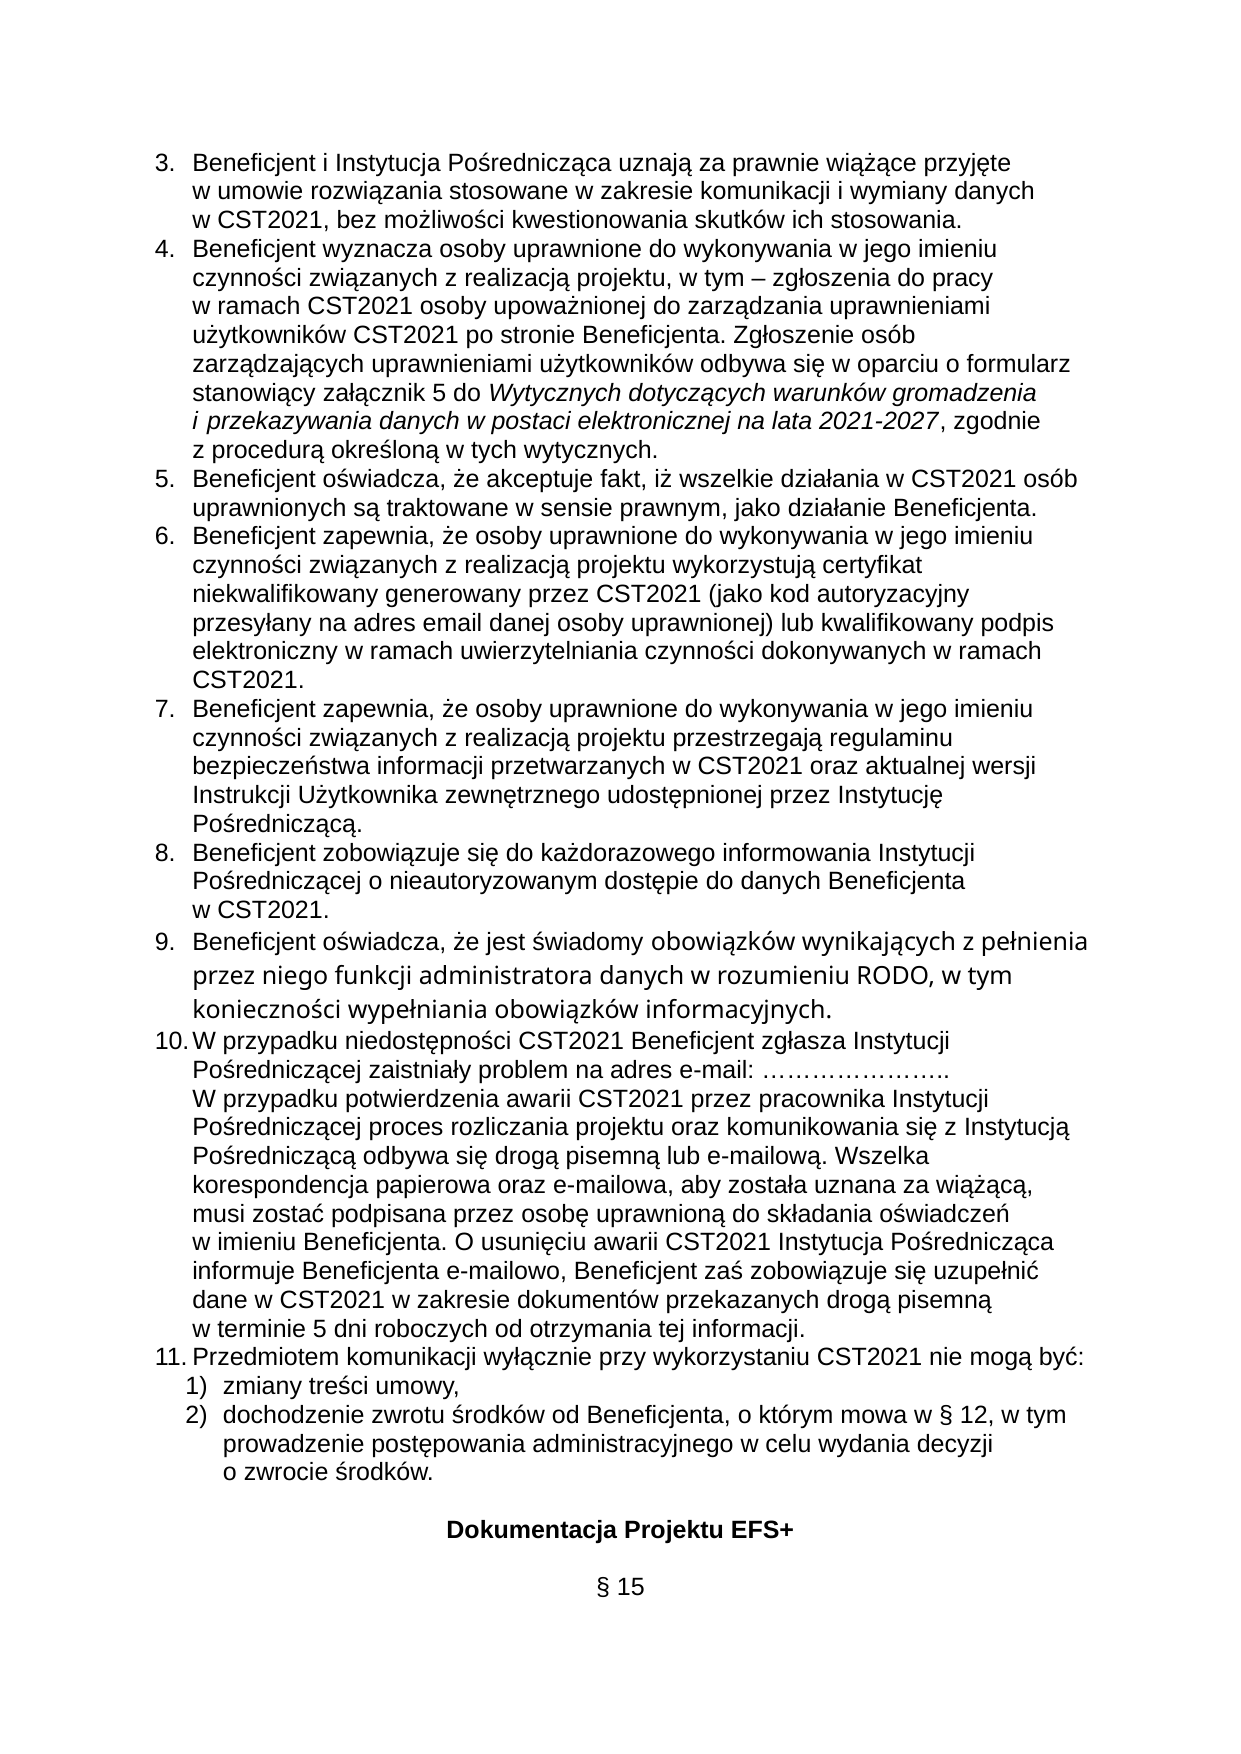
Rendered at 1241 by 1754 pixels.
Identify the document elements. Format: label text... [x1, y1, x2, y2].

list Przedmiotem komunikacji wyłącznie przy wykorzystaniu CST2021 nie mogą być: [154, 1342, 1093, 1371]
list W przypadku niedostępności CST2021 Beneficjent zgłasza Instytucji Pośredniczącej zaistniały problem na adres e-mail: ………………….. W przypadku potwierdzenia awarii CST2021 przez pracownika Instytucji Pośredniczącej proces rozliczania projektu oraz komunikowania się z Instytucją Pośredniczącą odbywa się drogą pisemną lub e-mailową. Wszelka korespondencja papierowa oraz e-mailowa, aby została uznana za wiążącą, musi zostać podpisana przez osobę uprawnioną do składania oświadczeń w imieniu Beneficjenta. O usunięciu awarii CST2021 Instytucja Pośrednicząca informuje Beneficjenta e-mailowo, Beneficjent zaś zobowiązuje się uzupełnić dane w CST2021 w zakresie dokumentów przekazanych drogą pisemną w terminie 5 dni roboczych od otrzymania tej informacji. [154, 1026, 1093, 1342]
text Dokumentacja Projektu EFS+ [148, 1515, 1093, 1543]
list Beneficjent zapewnia, że osoby uprawnione do wykonywania w jego imieniu czynności związanych z realizacją projektu wykorzystują certyfikat niekwalifikowany generowany przez CST2021 (jako kod autoryzacyjny przesyłany na adres email danej osoby uprawnionej) lub kwalifikowany podpis elektroniczny w ramach uwierzytelniania czynności dokonywanych w ramach CST2021. [154, 521, 1093, 694]
list zmiany treści umowy, [185, 1371, 1093, 1400]
list Beneficjent zobowiązuje się do każdorazowego informowania Instytucji Pośredniczącej o nieautoryzowanym dostępie do danych Beneficjenta w CST2021. [154, 838, 1093, 924]
list Beneficjent zapewnia, że osoby uprawnione do wykonywania w jego imieniu czynności związanych z realizacją projektu przestrzegają regulaminu bezpieczeństwa informacji przetwarzanych w CST2021 oraz aktualnej wersji Instrukcji Użytkownika zewnętrznego udostępnionej przez Instytucję Pośredniczącą. [154, 694, 1093, 838]
list dochodzenie zwrotu środków od Beneficjenta, o którym mowa w § 12, w tym prowadzenie postępowania administracyjnego w celu wydania decyzji o zwrocie środków. [185, 1400, 1093, 1486]
list Beneficjent oświadcza, że akceptuje fakt, iż wszelkie działania w CST2021 osób uprawnionych są traktowane w sensie prawnym, jako działanie Beneficjenta. [154, 464, 1093, 521]
list Beneficjent oświadcza, że jest świadomy obowiązków wynikających z pełnienia przez niego funkcji administratora danych w rozumieniu RODO, w tym konieczności wypełniania obowiązków informacyjnych. [154, 924, 1093, 1026]
list Beneficjent wyznacza osoby uprawnione do wykonywania w jego imieniu czynności związanych z realizacją projektu, w tym – zgłoszenia do pracy w ramach CST2021 osoby upoważnionej do zarządzania uprawnieniami użytkowników CST2021 po stronie Beneficjenta. Zgłoszenie osób zarządzających uprawnieniami użytkowników odbywa się w oparciu o formularz stanowiący załącznik 5 do Wytycznych dotyczących warunków gromadzenia i przekazywania danych w postaci elektronicznej na lata 2021-2027, zgodnie z procedurą określoną w tych wytycznych. [154, 234, 1093, 464]
list Beneficjent i Instytucja Pośrednicząca uznają za prawnie wiążące przyjęte w umowie rozwiązania stosowane w zakresie komunikacji i wymiany danych w CST2021, bez możliwości kwestionowania skutków ich stosowania. [154, 148, 1093, 234]
text § 15 [148, 1572, 1093, 1601]
